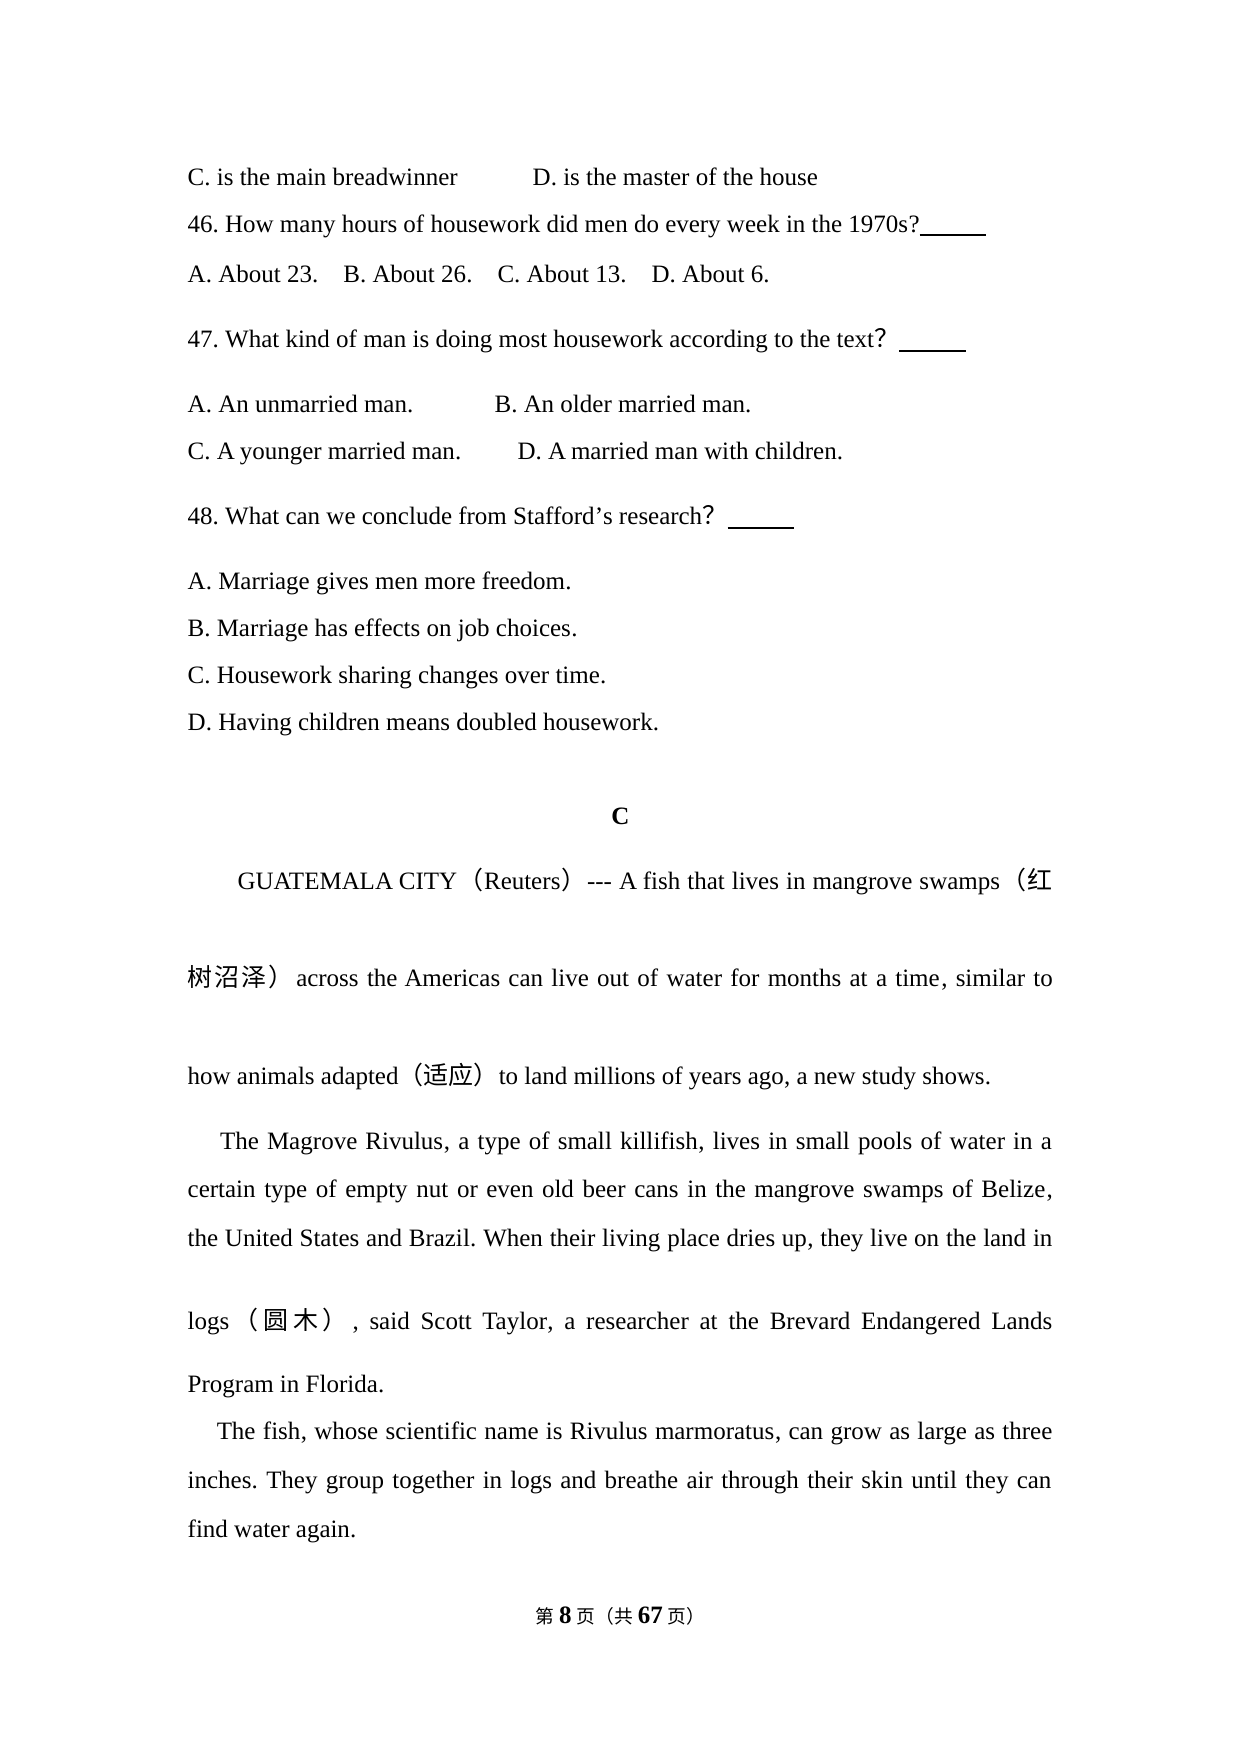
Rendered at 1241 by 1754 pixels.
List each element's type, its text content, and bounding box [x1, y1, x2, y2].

text GUATEMALA CITY（Reuters）--- A fish that lives in mangrove swamps（红树沼泽）across the Americas can live out of water for months at a time, similar to how animals adapted（适应）to land millions of years ago, a new study shows. [187, 846, 1053, 1106]
text D. Having children means doubled housework. [187, 705, 1053, 738]
text 46. How many hours of housework did men do every week in the 1970s? [187, 207, 1053, 239]
text A. An unmarried man. B. An older married man. [187, 388, 1053, 420]
text B. Marriage has effects on job choices. [187, 611, 1053, 644]
text C. A younger married man. D. A married man with children. [187, 434, 1053, 467]
text The Magrove Rivulus, a type of small killifish, lives in small pools of water in a certain type of empty nut or even old beer cans in the mangrove swamps of Belize, the United States and Brazil. When their living place dries up, they live on the land in logs（圆木）, said Scott Taylor, a researcher at the Brevard Endangered Lands Program in Florida. [187, 1124, 1053, 1400]
text C. Housework sharing changes over time. [187, 658, 1053, 691]
text A. Marriage gives men more freedom. [187, 564, 1053, 597]
text A. About 23. B. About 26. C. About 13. D. About 6. [187, 258, 1053, 290]
text 48. What can we conclude from Stafford’s research？ [187, 481, 1053, 546]
text C [187, 799, 1053, 831]
text 47. What kind of man is doing most housework according to the text？ [187, 304, 1053, 369]
text The fish, whose scientific name is Rivulus marmoratus, can grow as large as three inches. They group together in logs and breathe air through their skin until they can find water again. [187, 1414, 1053, 1544]
text C. is the main breadwinner D. is the master of the house [187, 160, 1053, 193]
